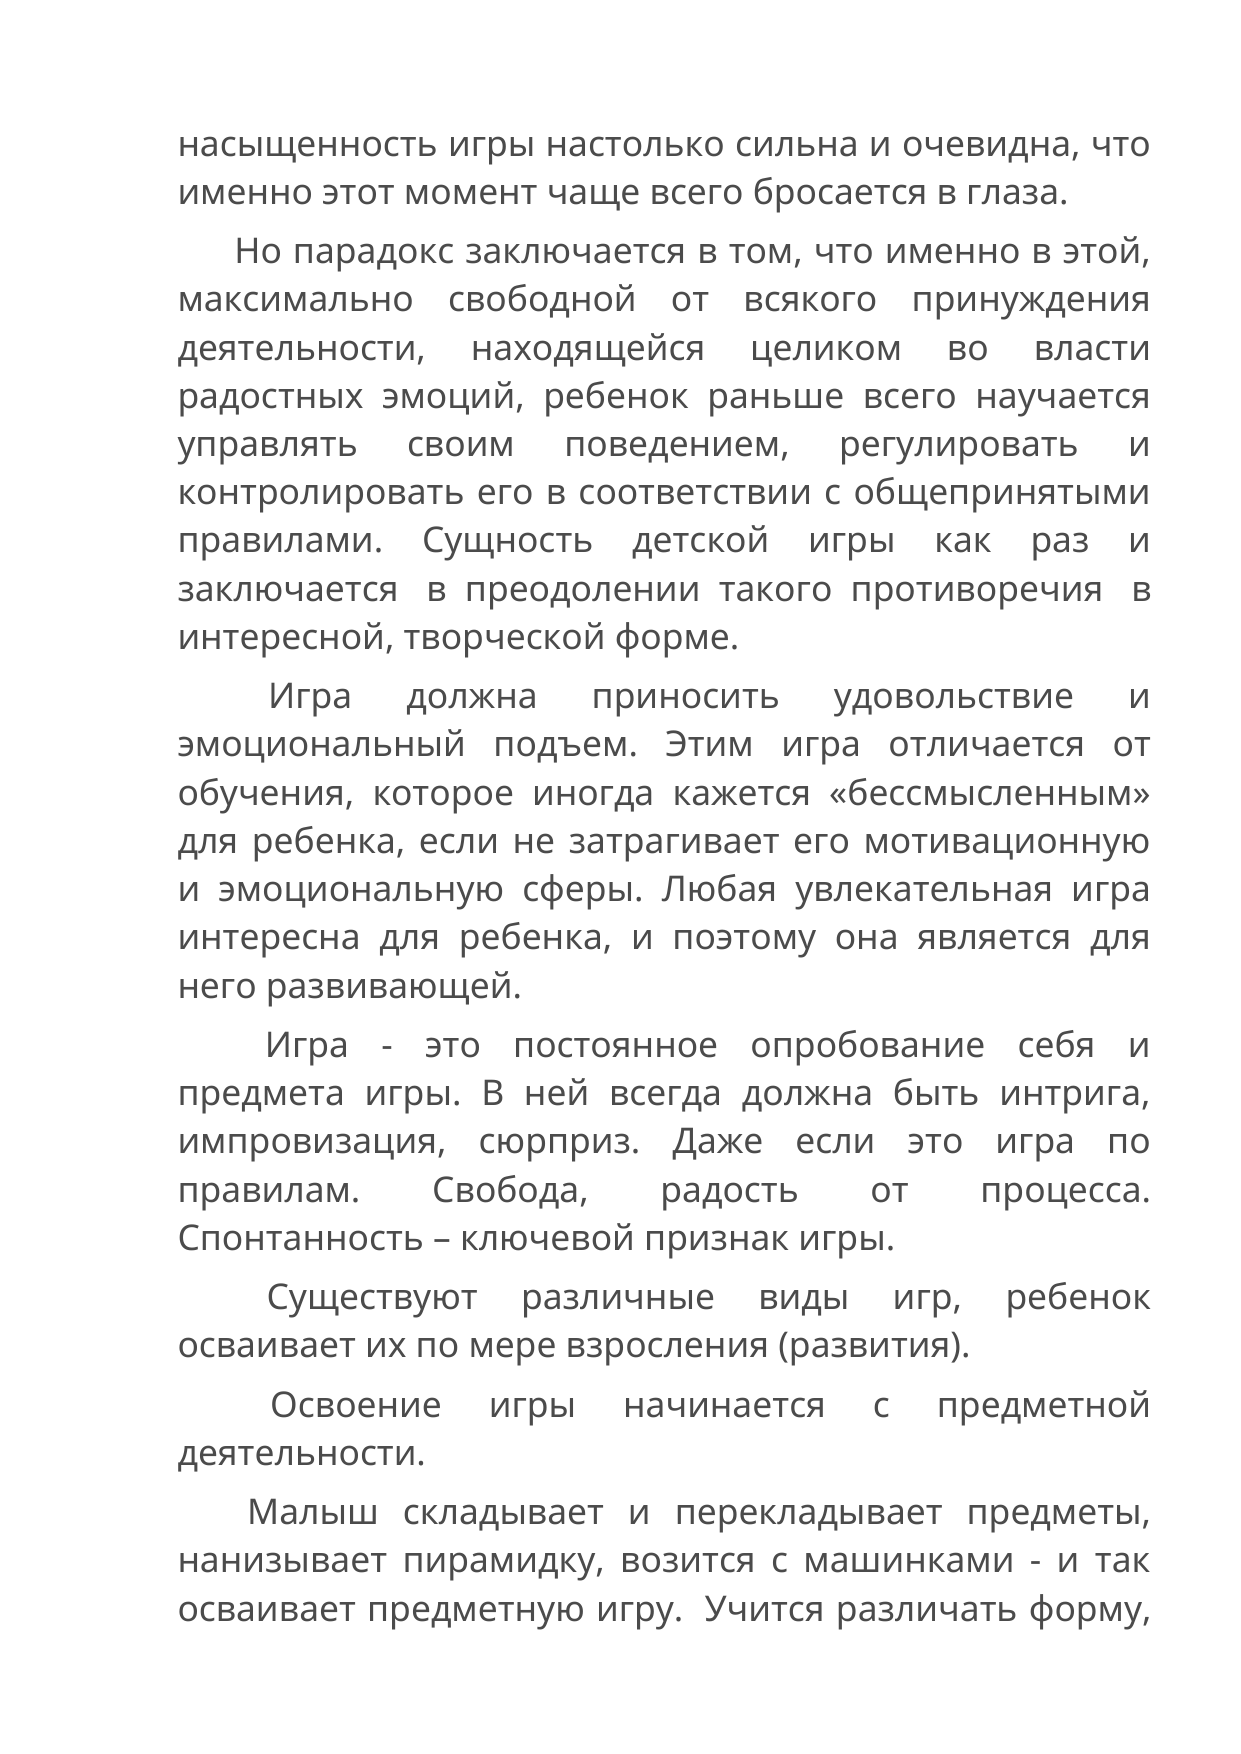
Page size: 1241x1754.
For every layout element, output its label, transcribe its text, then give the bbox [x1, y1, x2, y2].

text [177, 1487, 1152, 1631]
text Игра - это постоянное опробование себя и предмета игры. В ней всегда должна быть интрига, импровизация, сюрприз. Даже если это игра по правилам. Свобода, радость от процесса. Спонтанность – ключевой признак игры. [177, 1019, 1152, 1261]
text Освоение игры начинается с предметной деятельности. [177, 1379, 1152, 1476]
text Существуют различные виды игр, ребенок осваивает их по мере взросления (развития). [177, 1272, 1152, 1368]
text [177, 118, 1152, 214]
text Но парадокс заключается в том, что именно в этой, максимально свободной от всякого принуждения деятельности, находящейся целиком во власти радостных эмоций, ребенок раньше всего научается управлять своим поведением, регулировать и контролировать его в соответствии с общепринятыми правилами. Сущность детской игры как раз и заключается в преодолении такого противоречия в интересной, творческой форме. [177, 226, 1152, 660]
text Игра должна приносить удовольствие и эмоциональный подъем. Этим игра отличается от обучения, которое иногда кажется «бессмысленным» для ребенка, если не затрагивает его мотивационную и эмоциональную сферы. Любая увлекательная игра интересна для ребенка, и поэтому она является для него развивающей. [177, 671, 1152, 1008]
